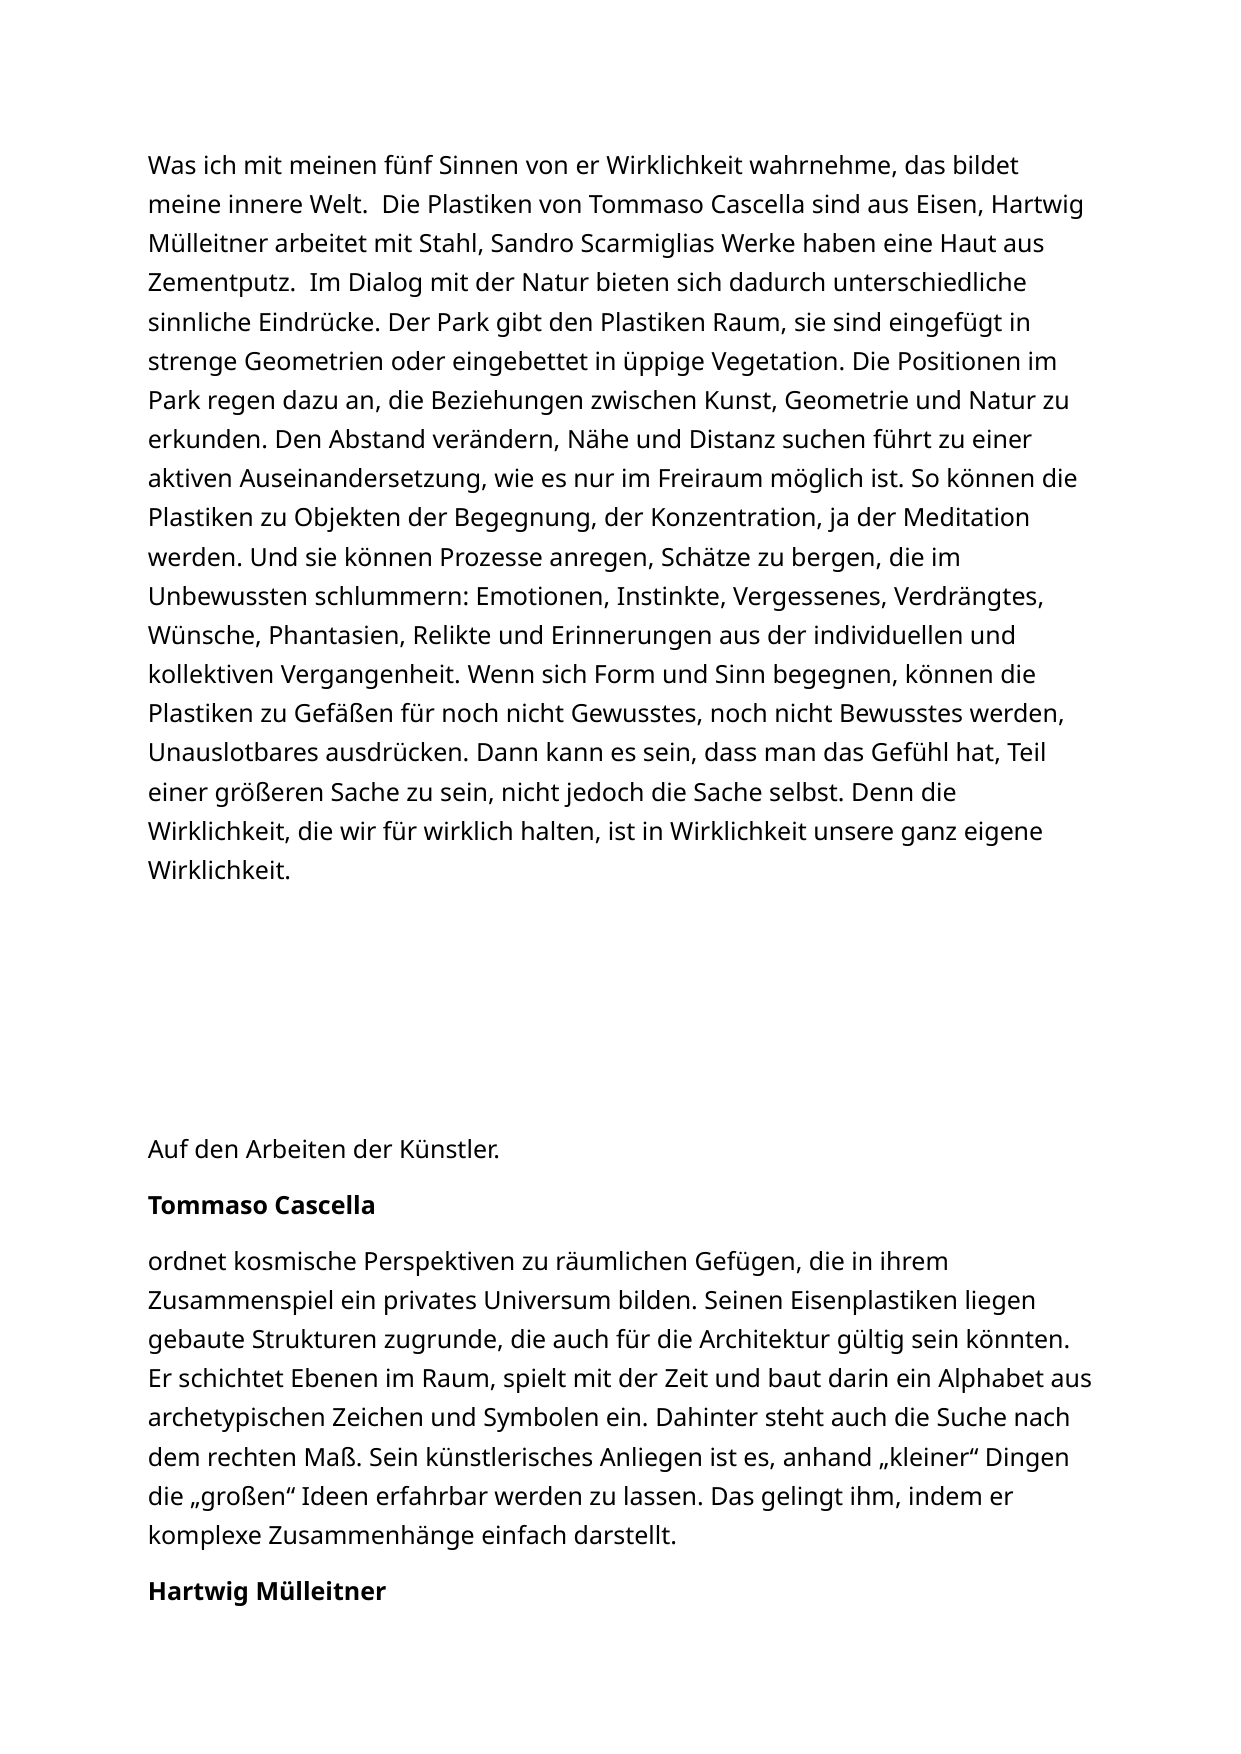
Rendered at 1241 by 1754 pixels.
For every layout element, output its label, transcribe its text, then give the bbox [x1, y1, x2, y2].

text Auf den Arbeiten der Künstler. [148, 1132, 1093, 1166]
text Was ich mit meinen fünf Sinnen von er Wirklichkeit wahrnehme, das bildet meine innere Welt. Die Plastiken von Tommaso Cascella sind aus Eisen, Hartwig Mülleitner arbeitet mit Stahl, Sandro Scarmiglias Werke haben eine Haut aus Zementputz. Im Dialog mit der Natur bieten sich dadurch unterschiedliche sinnliche Eindrücke. Der Park gibt den Plastiken Raum, sie sind eingefügt in strenge Geometrien oder eingebettet in üppige Vegetation. Die Positionen im Park regen dazu an, die Beziehungen zwischen Kunst, Geometrie und Natur zu erkunden. Den Abstand verändern, Nähe und Distanz suchen führt zu einer aktiven Auseinandersetzung, wie es nur im Freiraum möglich ist. So können die Plastiken zu Objekten der Begegnung, der Konzentration, ja der Meditation werden. Und sie können Prozesse anregen, Schätze zu bergen, die im Unbewussten schlummern: Emotionen, Instinkte, Vergessenes, Verdrängtes, Wünsche, Phantasien, Relikte und Erinnerungen aus der individuellen und kollektiven Vergangenheit. Wenn sich Form und Sinn begegnen, können die Plastiken zu Gefäßen für noch nicht Gewusstes, noch nicht Bewusstes werden, Unauslotbares ausdrücken. Dann kann es sein, dass man das Gefühl hat, Teil einer größeren Sache zu sein, nicht jedoch die Sache selbst. Denn die Wirklichkeit, die wir für wirklich halten, ist in Wirklichkeit unsere ganz eigene Wirklichkeit. [148, 148, 1093, 887]
text ordnet kosmische Perspektiven zu räumlichen Gefügen, die in ihrem Zusammenspiel ein privates Universum bilden. Seinen Eisenplastiken liegen gebaute Strukturen zugrunde, die auch für die Architektur gültig sein könnten. Er schichtet Ebenen im Raum, spielt mit der Zeit und baut darin ein Alphabet aus archetypischen Zeichen und Symbolen ein. Dahinter steht auch die Suche nach dem rechten Maß. Sein künstlerisches Anliegen ist es, anhand „kleiner“ Dingen die „großen“ Ideen erfahrbar werden zu lassen. Das gelingt ihm, indem er komplexe Zusammenhänge einfach darstellt. [148, 1243, 1093, 1552]
text Hartwig Mülleitner [148, 1573, 1093, 1607]
text Tommaso Cascella [148, 1188, 1093, 1222]
